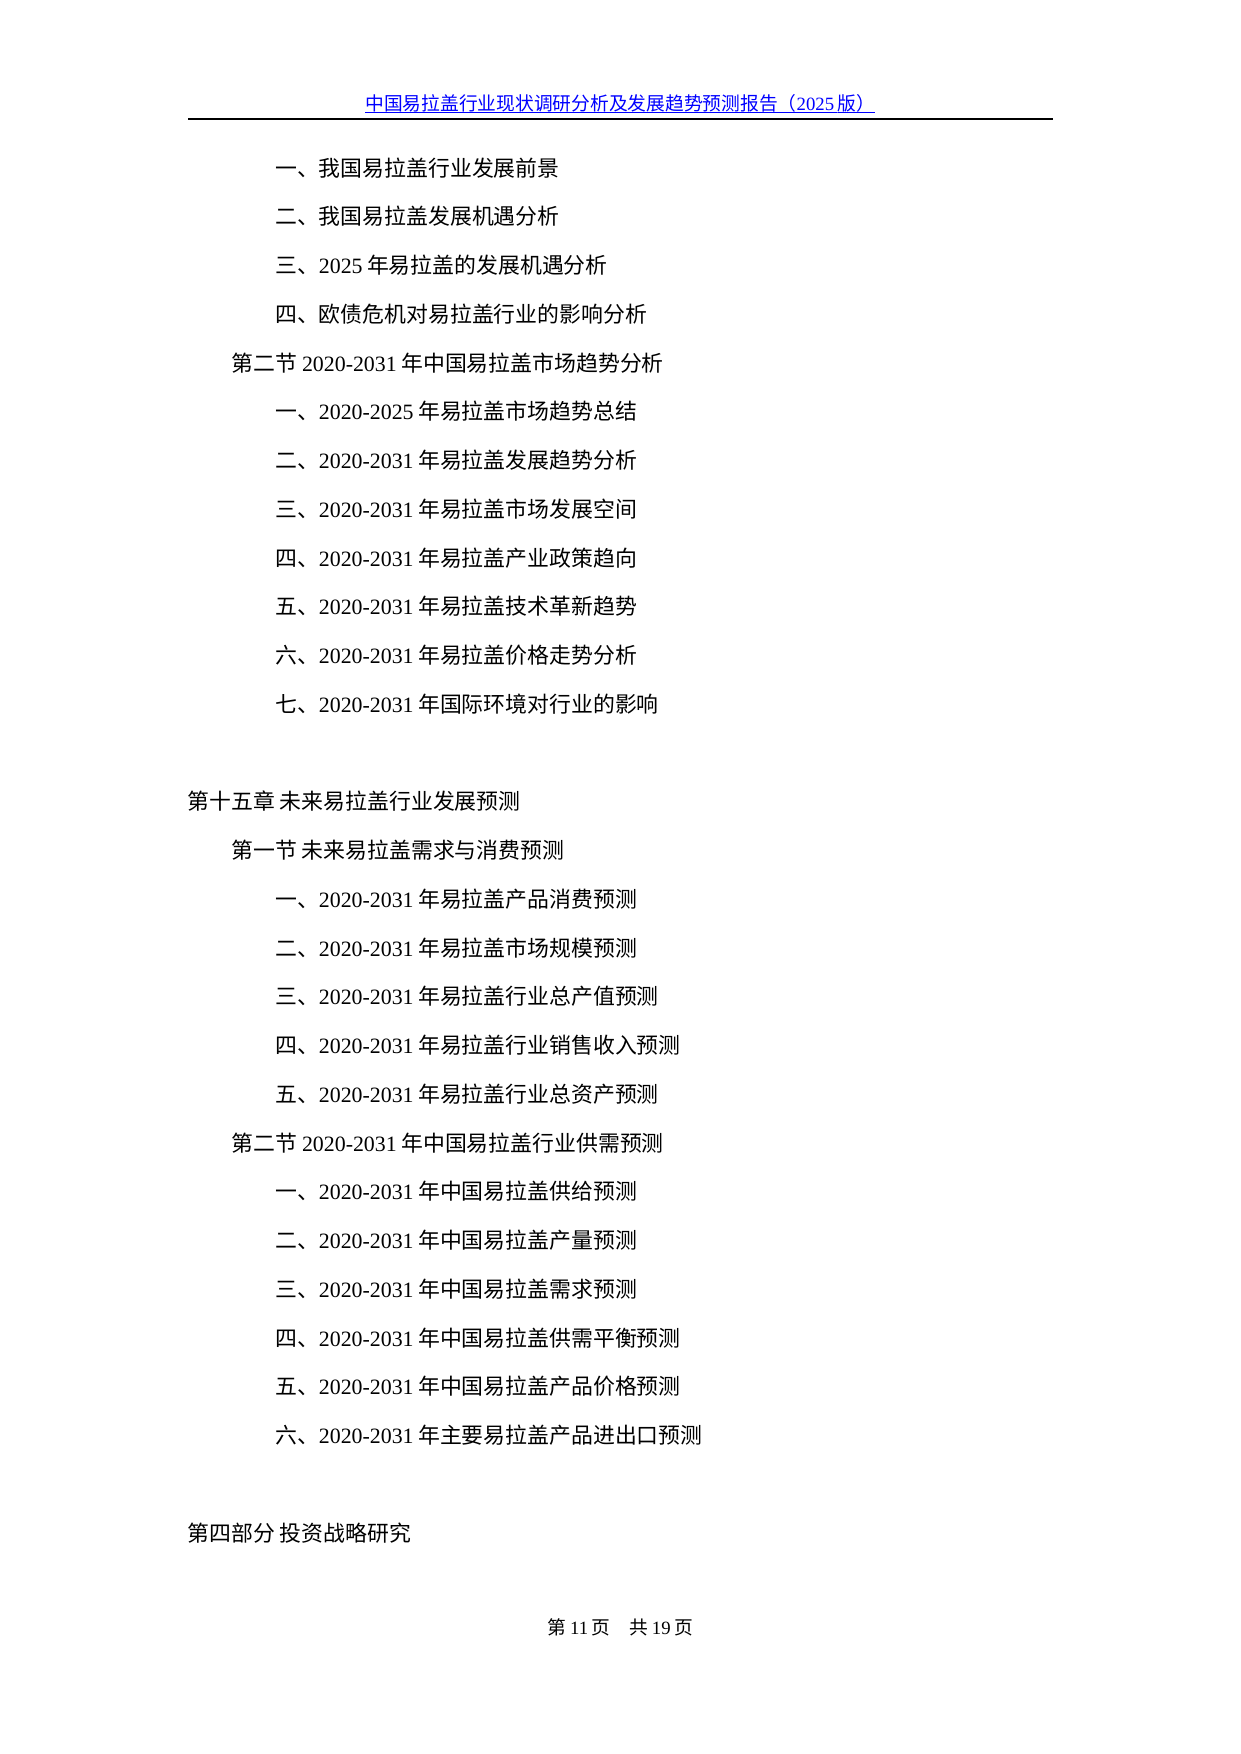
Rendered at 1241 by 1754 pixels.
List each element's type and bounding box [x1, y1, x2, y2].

text [187, 150, 1053, 1548]
